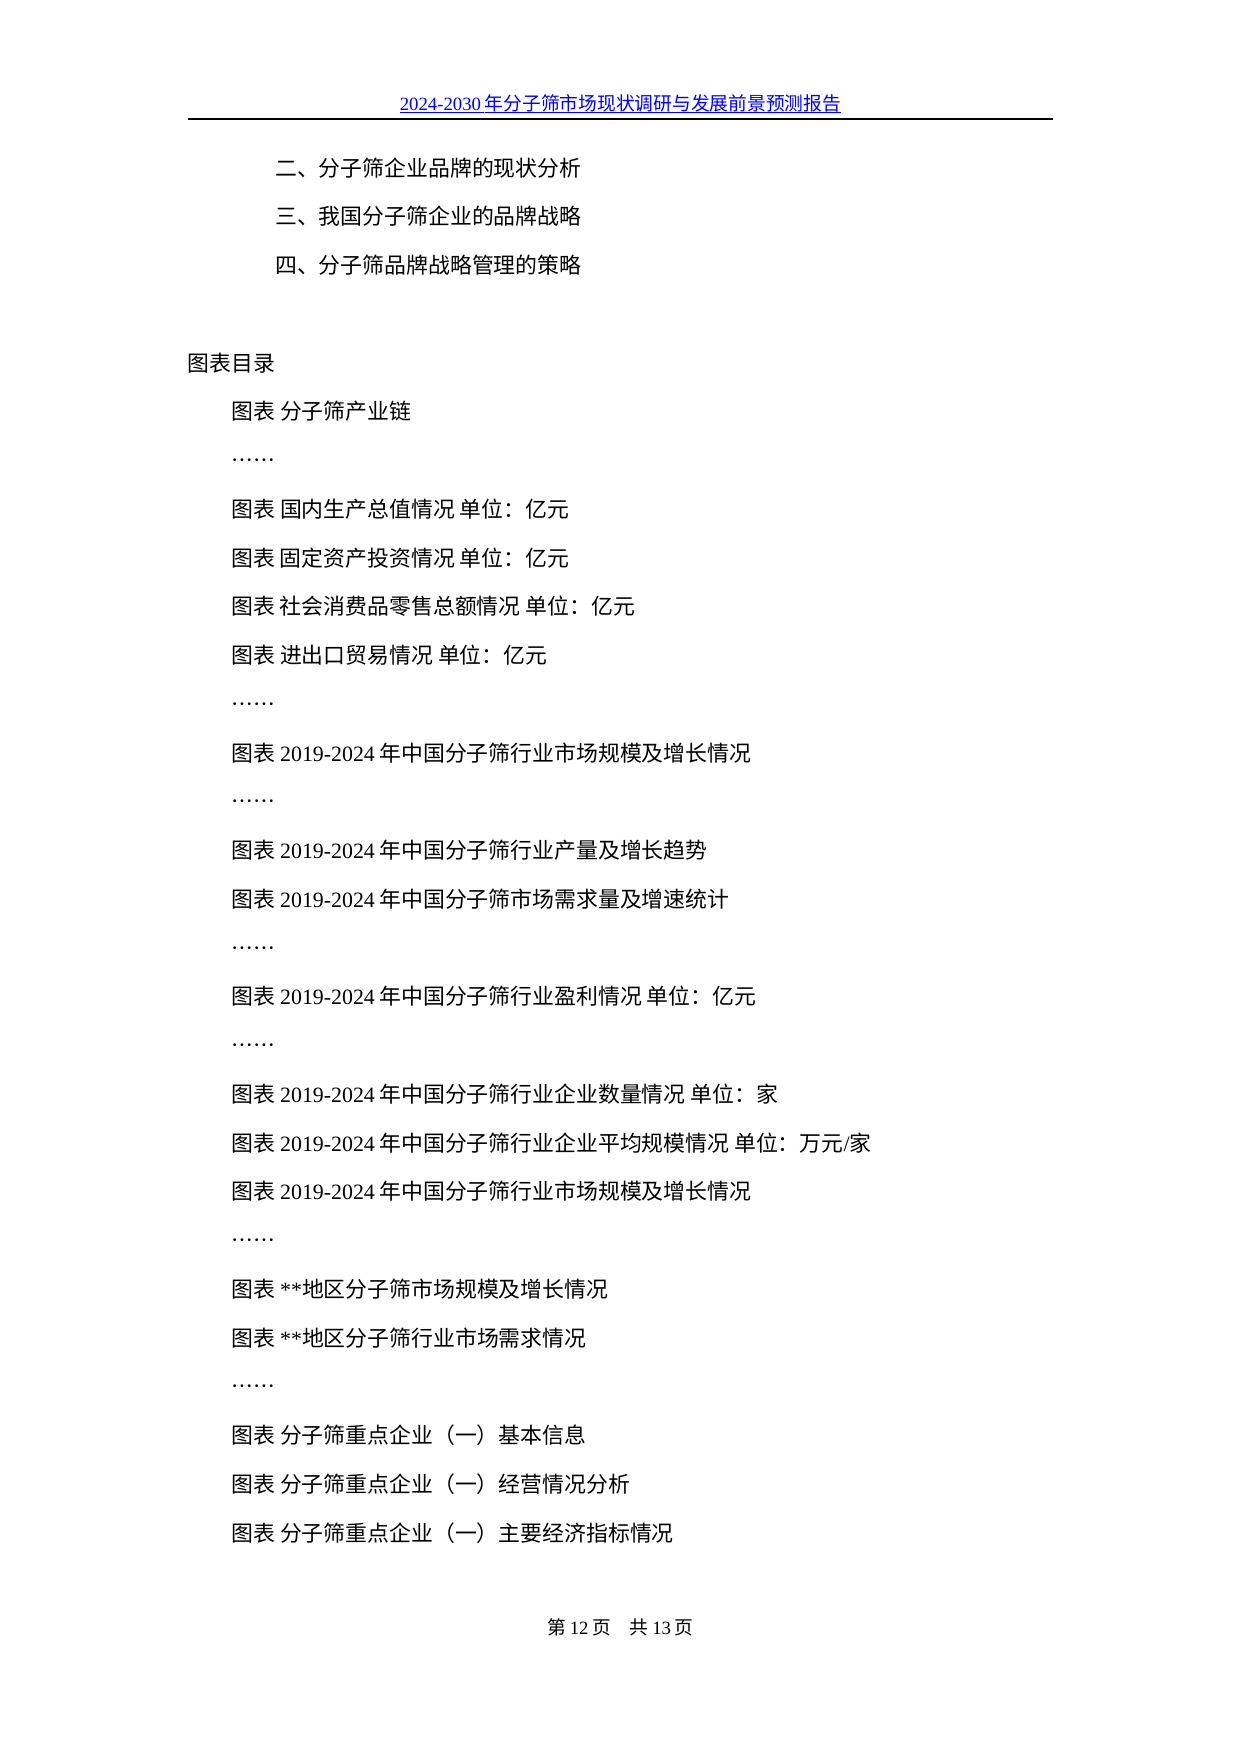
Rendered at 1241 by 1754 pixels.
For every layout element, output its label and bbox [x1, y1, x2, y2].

text [187, 150, 1053, 1548]
